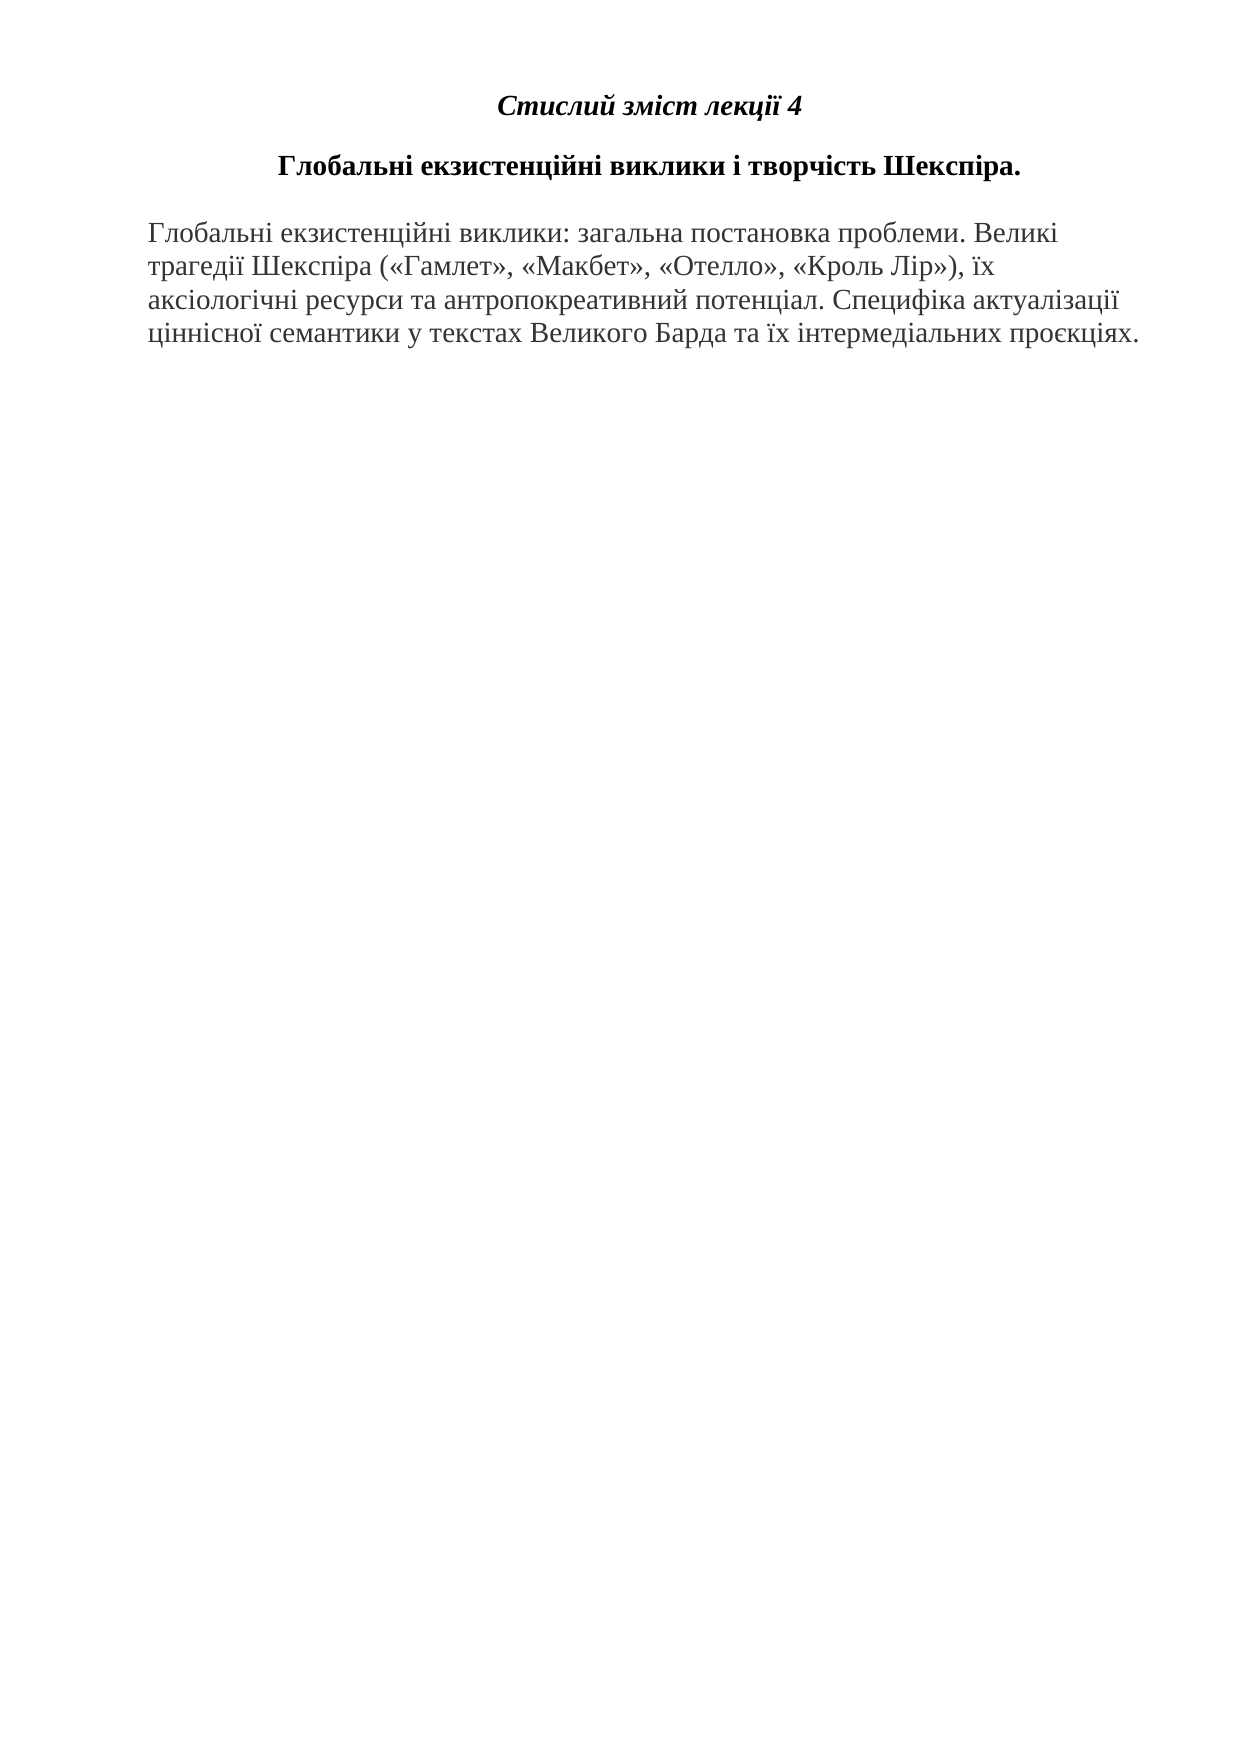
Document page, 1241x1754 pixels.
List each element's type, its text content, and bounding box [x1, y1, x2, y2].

text Стислий зміст лекції 4 [148, 88, 1152, 122]
text Глобальні екзистенційні виклики і творчість Шекспіра. [148, 148, 1152, 181]
text Глобальні екзистенційні виклики: загальна постановка проблеми. Великі трагедії Шекспіра («Гамлет», «Макбет», «Отелло», «Кроль Лір»), їх аксіологічні ресурси та антропокреативний потенціал. Специфіка актуалізації ціннісної семантики у текстах Великого Барда та їх інтермедіальних проєкціях. [148, 215, 1152, 349]
